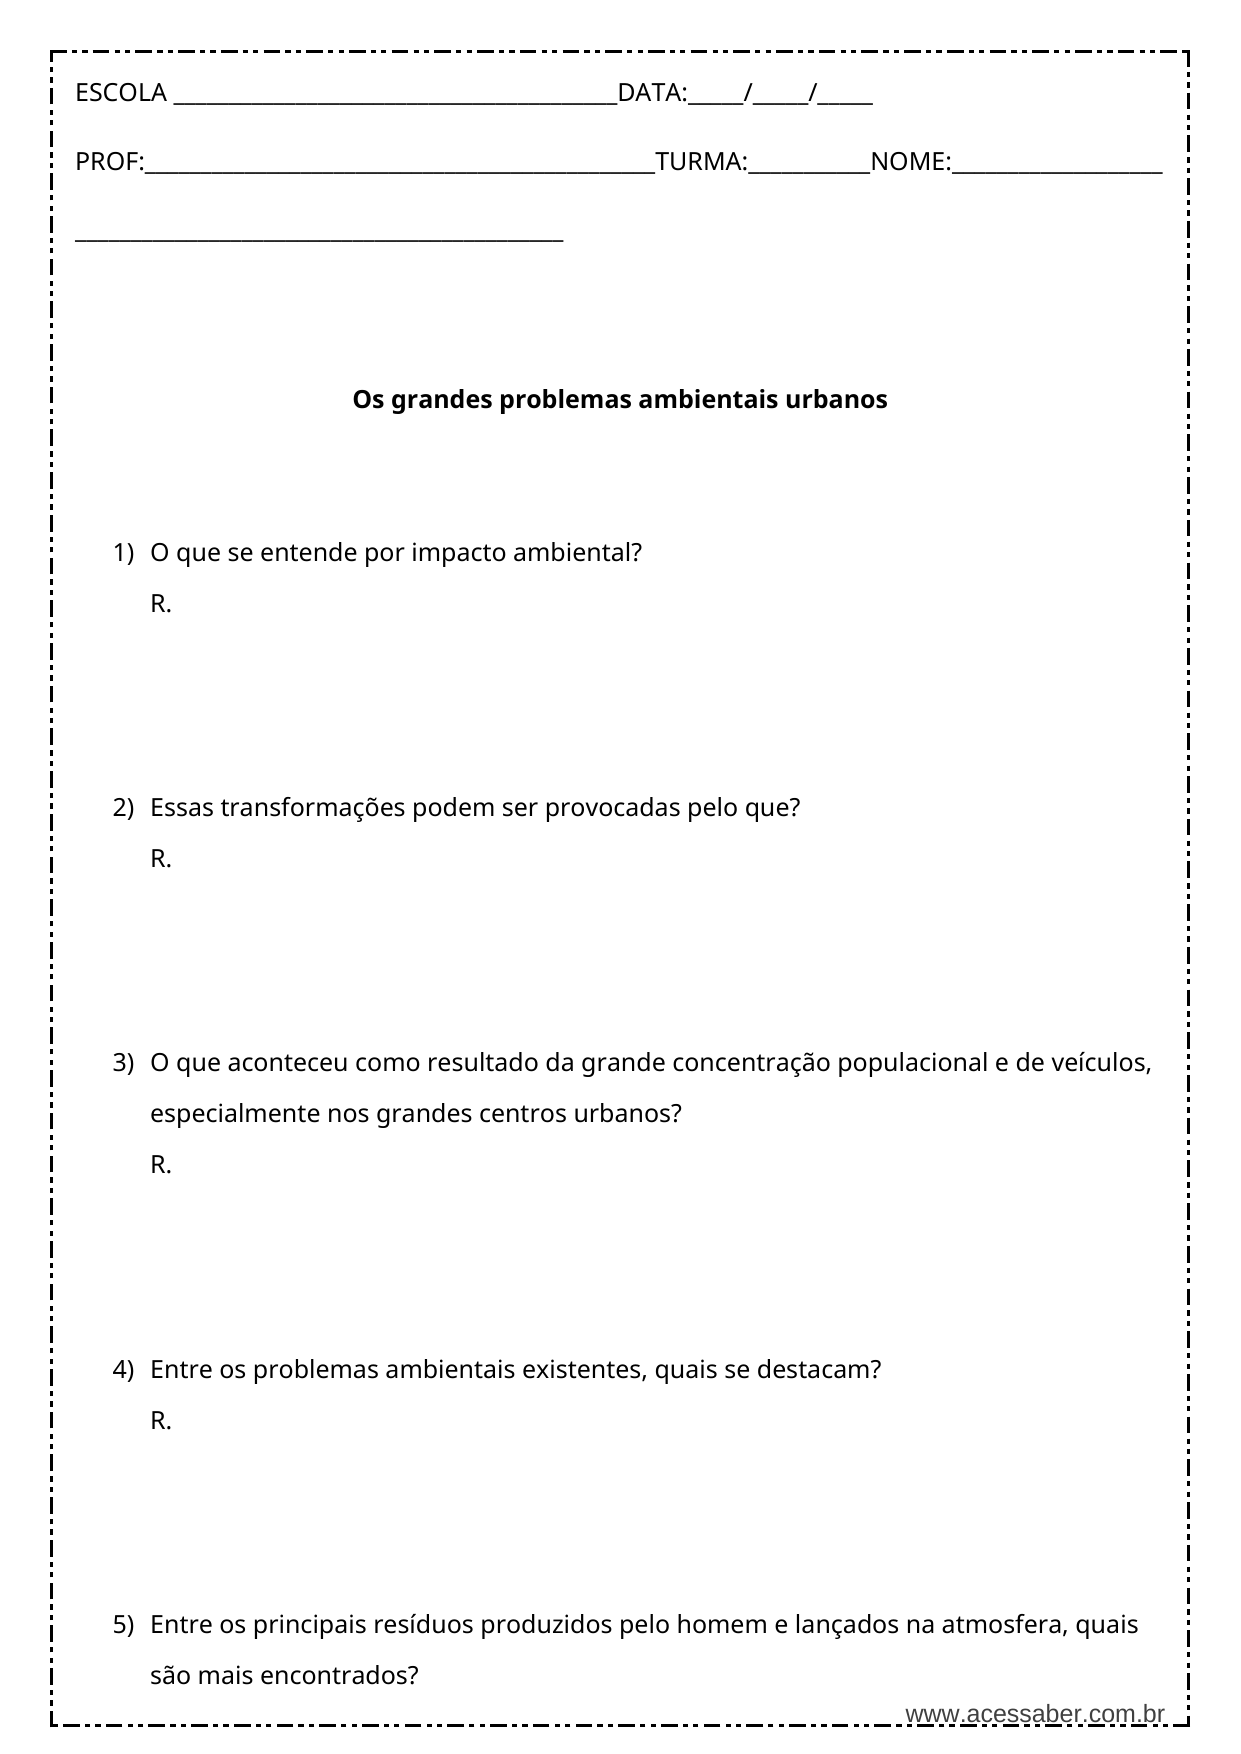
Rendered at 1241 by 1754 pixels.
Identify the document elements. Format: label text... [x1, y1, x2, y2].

list R. [150, 1402, 1165, 1436]
list Entre os problemas ambientais existentes, quais se destacam? [112, 1351, 1165, 1385]
list R. [150, 841, 1165, 875]
list R. [150, 586, 1165, 620]
list R. [150, 1147, 1165, 1181]
text ESCOLA ________________________________________DATA:_____/_____/_____ [75, 75, 1165, 109]
list Entre os principais resíduos produzidos pelo homem e lançados na atmosfera, quais são mais encontrados? [112, 1606, 1165, 1692]
list Essas transformações podem ser provocadas pelo que? [112, 790, 1165, 824]
list O que aconteceu como resultado da grande concentração populacional e de veículos, especialmente nos grandes centros urbanos? [112, 1045, 1165, 1130]
text Os grandes problemas ambientais urbanos [75, 381, 1165, 416]
text PROF:______________________________________________TURMA:___________NOME:_______________________________________________________________ [75, 143, 1165, 245]
list O que se entende por impacto ambiental? [112, 534, 1165, 569]
